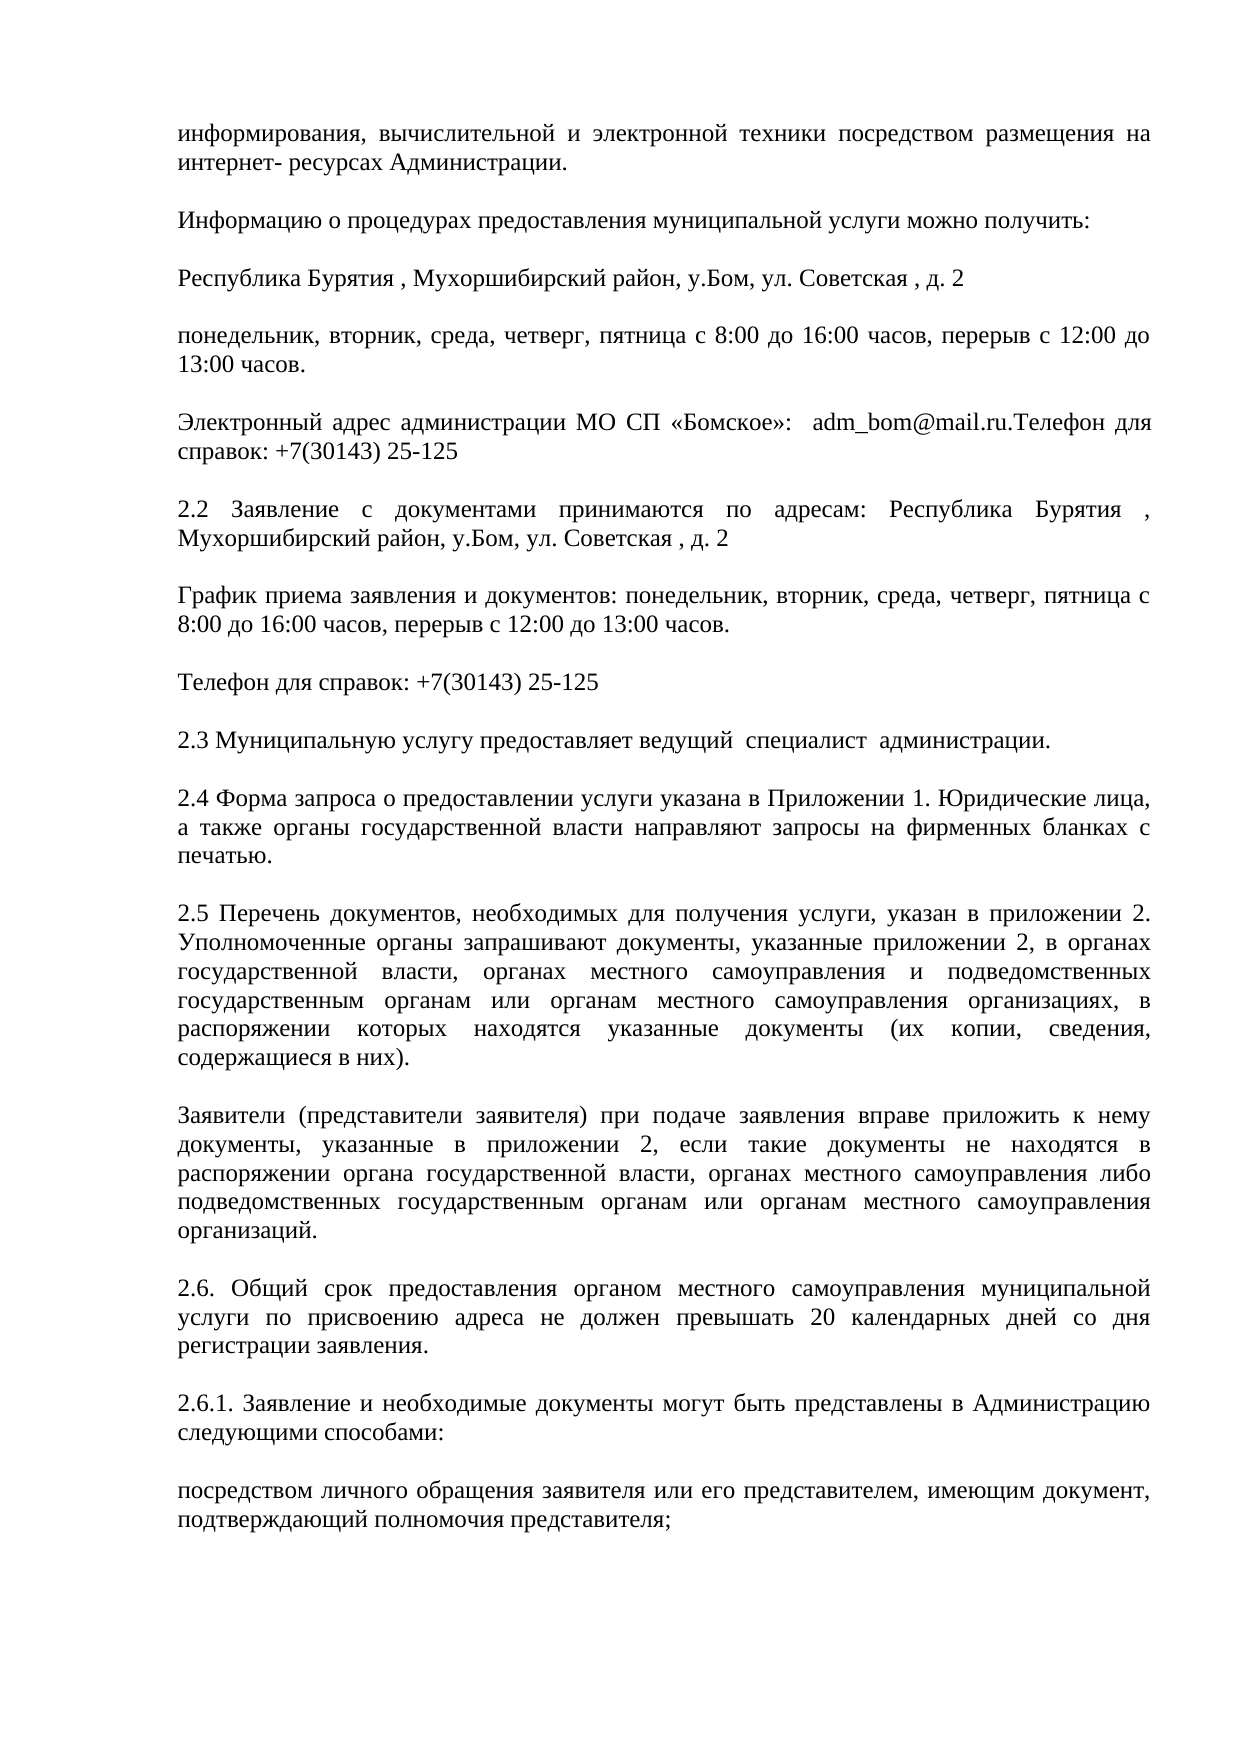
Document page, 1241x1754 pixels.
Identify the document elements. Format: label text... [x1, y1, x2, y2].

text Телефон для справок: +7(30143) 25-125 [177, 667, 1152, 696]
text Республика Бурятия , Мухоршибирский район, у.Бом, ул. Советская , д. 2 [177, 263, 1152, 291]
text Электронный адрес администрации МО СП «Бомское»: adm_bom@mail.ru.Телефон для справок: +7(30143) 25-125 [177, 407, 1152, 465]
text График приема заявления и документов: понедельник, вторник, среда, четверг, пятница с 8:00 до 16:00 часов, перерыв с 12:00 до 13:00 часов. [177, 581, 1152, 638]
text понедельник, вторник, среда, четверг, пятница с 8:00 до 16:00 часов, перерыв с 12:00 до 13:00 часов. [177, 321, 1152, 378]
text 2.3 Муниципальную услугу предоставляет ведущий специалист администрации. [177, 725, 1152, 754]
text Заявители (представители заявителя) при подаче заявления вправе приложить к нему документы, указанные в приложении 2, если такие документы не находятся в распоряжении органа государственной власти, органах местного самоуправления либо подведомственных государственным органам или органам местного самоуправления организаций. [177, 1100, 1152, 1244]
text 2.2 Заявление с документами принимаются по адресам: Республика Бурятия , Мухоршибирский район, у.Бом, ул. Советская , д. 2 [177, 494, 1152, 551]
text 2.4 Форма запроса о предоставлении услуги указана в Приложении 1. Юридические лица, а также органы государственной власти направляют запросы на фирменных бланках с печатью. [177, 783, 1152, 869]
text Информацию о процедурах предоставления муниципальной услуги можно получить: [177, 205, 1152, 233]
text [177, 118, 1152, 176]
text посредством личного обращения заявителя или его представителем, имеющим документ, подтверждающий полномочия представителя; [177, 1475, 1152, 1533]
text 2.6.1. Заявление и необходимые документы могут быть представлены в Администрацию следующими способами: [177, 1388, 1152, 1446]
text 2.5 Перечень документов, необходимых для получения услуги, указан в приложении 2. Уполномоченные органы запрашивают документы, указанные приложении 2, в органах государственной власти, органах местного самоуправления и подведомственных государственным органам или органам местного самоуправления организациях, в распоряжении которых находятся указанные документы (их копии, сведения, содержащиеся в них). [177, 898, 1152, 1071]
text 2.6. Общий срок предоставления органом местного самоуправления муниципальной услуги по присвоению адреса не должен превышать 20 календарных дней со дня регистрации заявления. [177, 1273, 1152, 1359]
